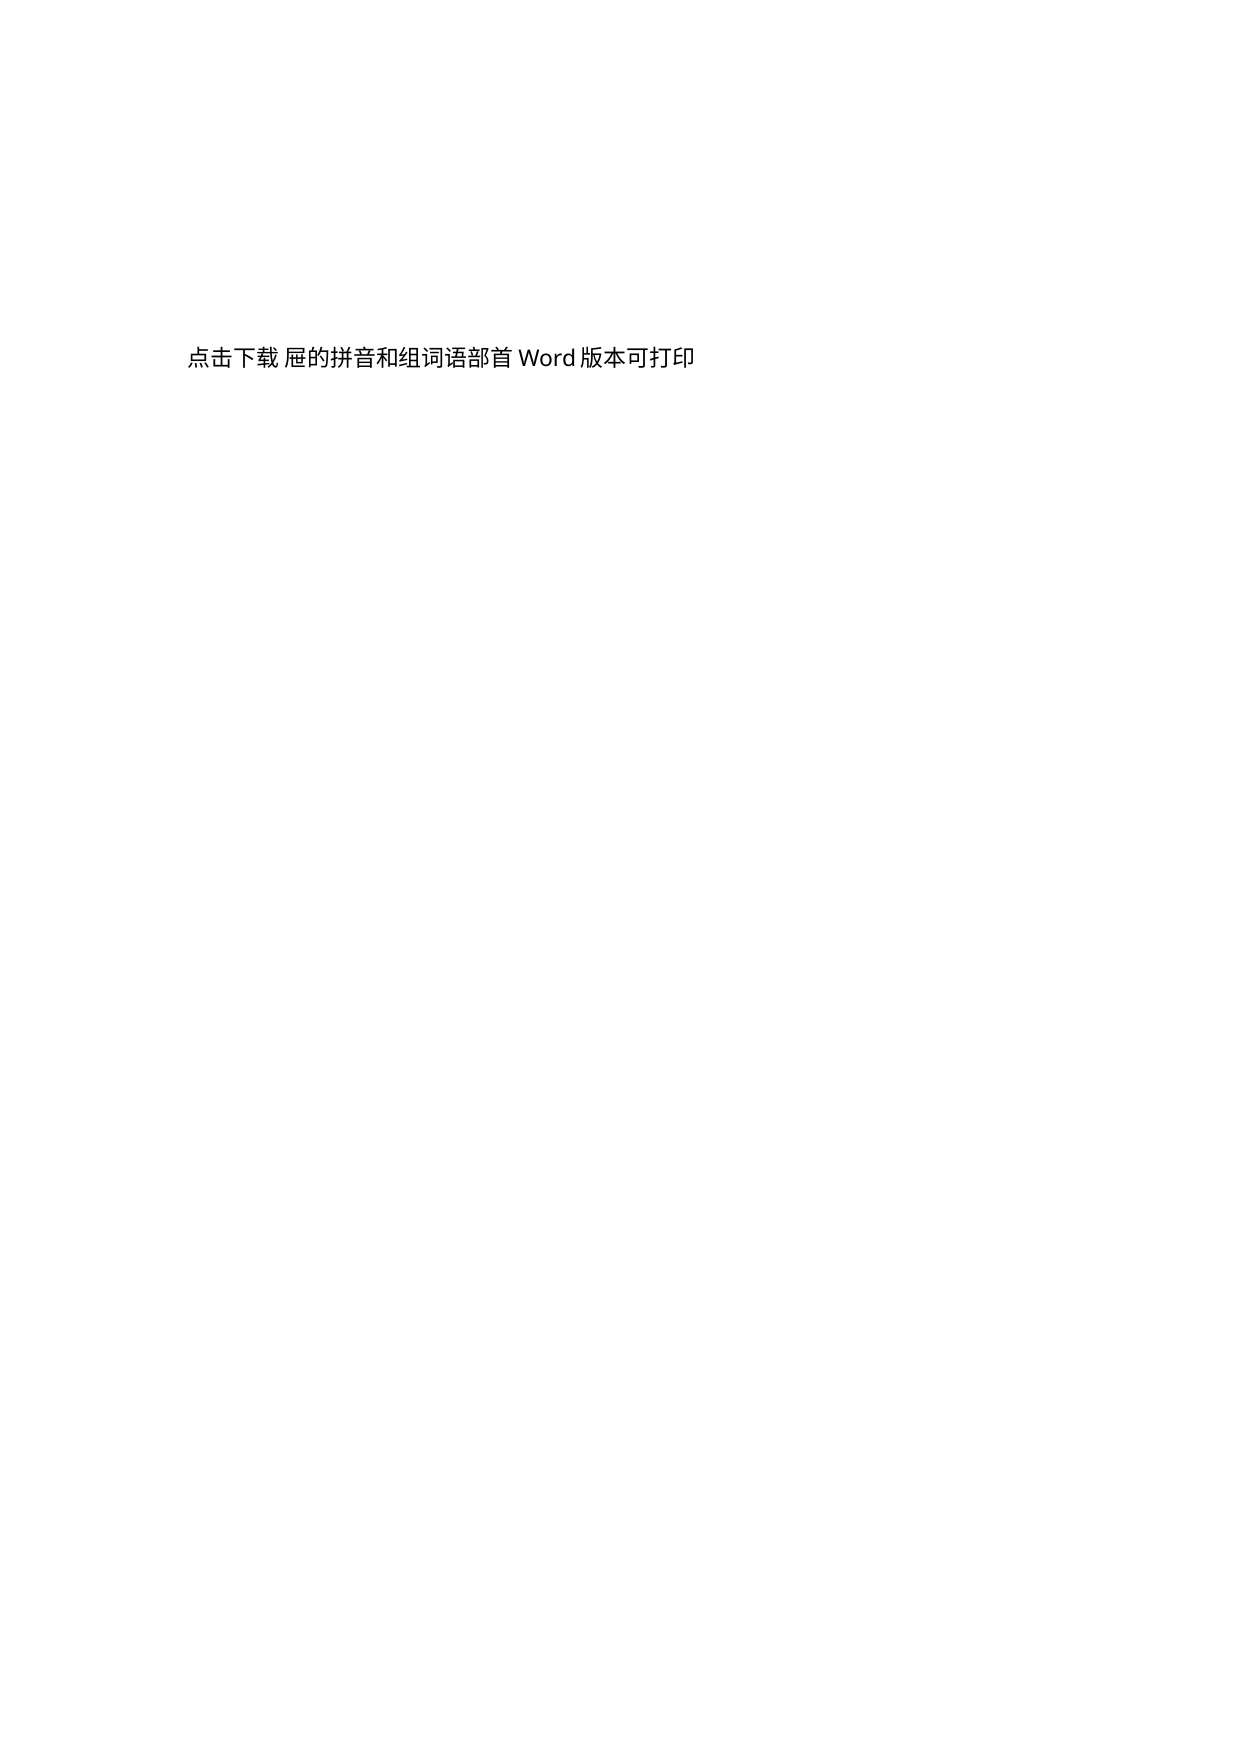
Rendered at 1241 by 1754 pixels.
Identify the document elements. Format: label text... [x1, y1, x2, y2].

text 点击下载 屉的拼音和组词语部首Word版本可打印 [187, 323, 1053, 388]
